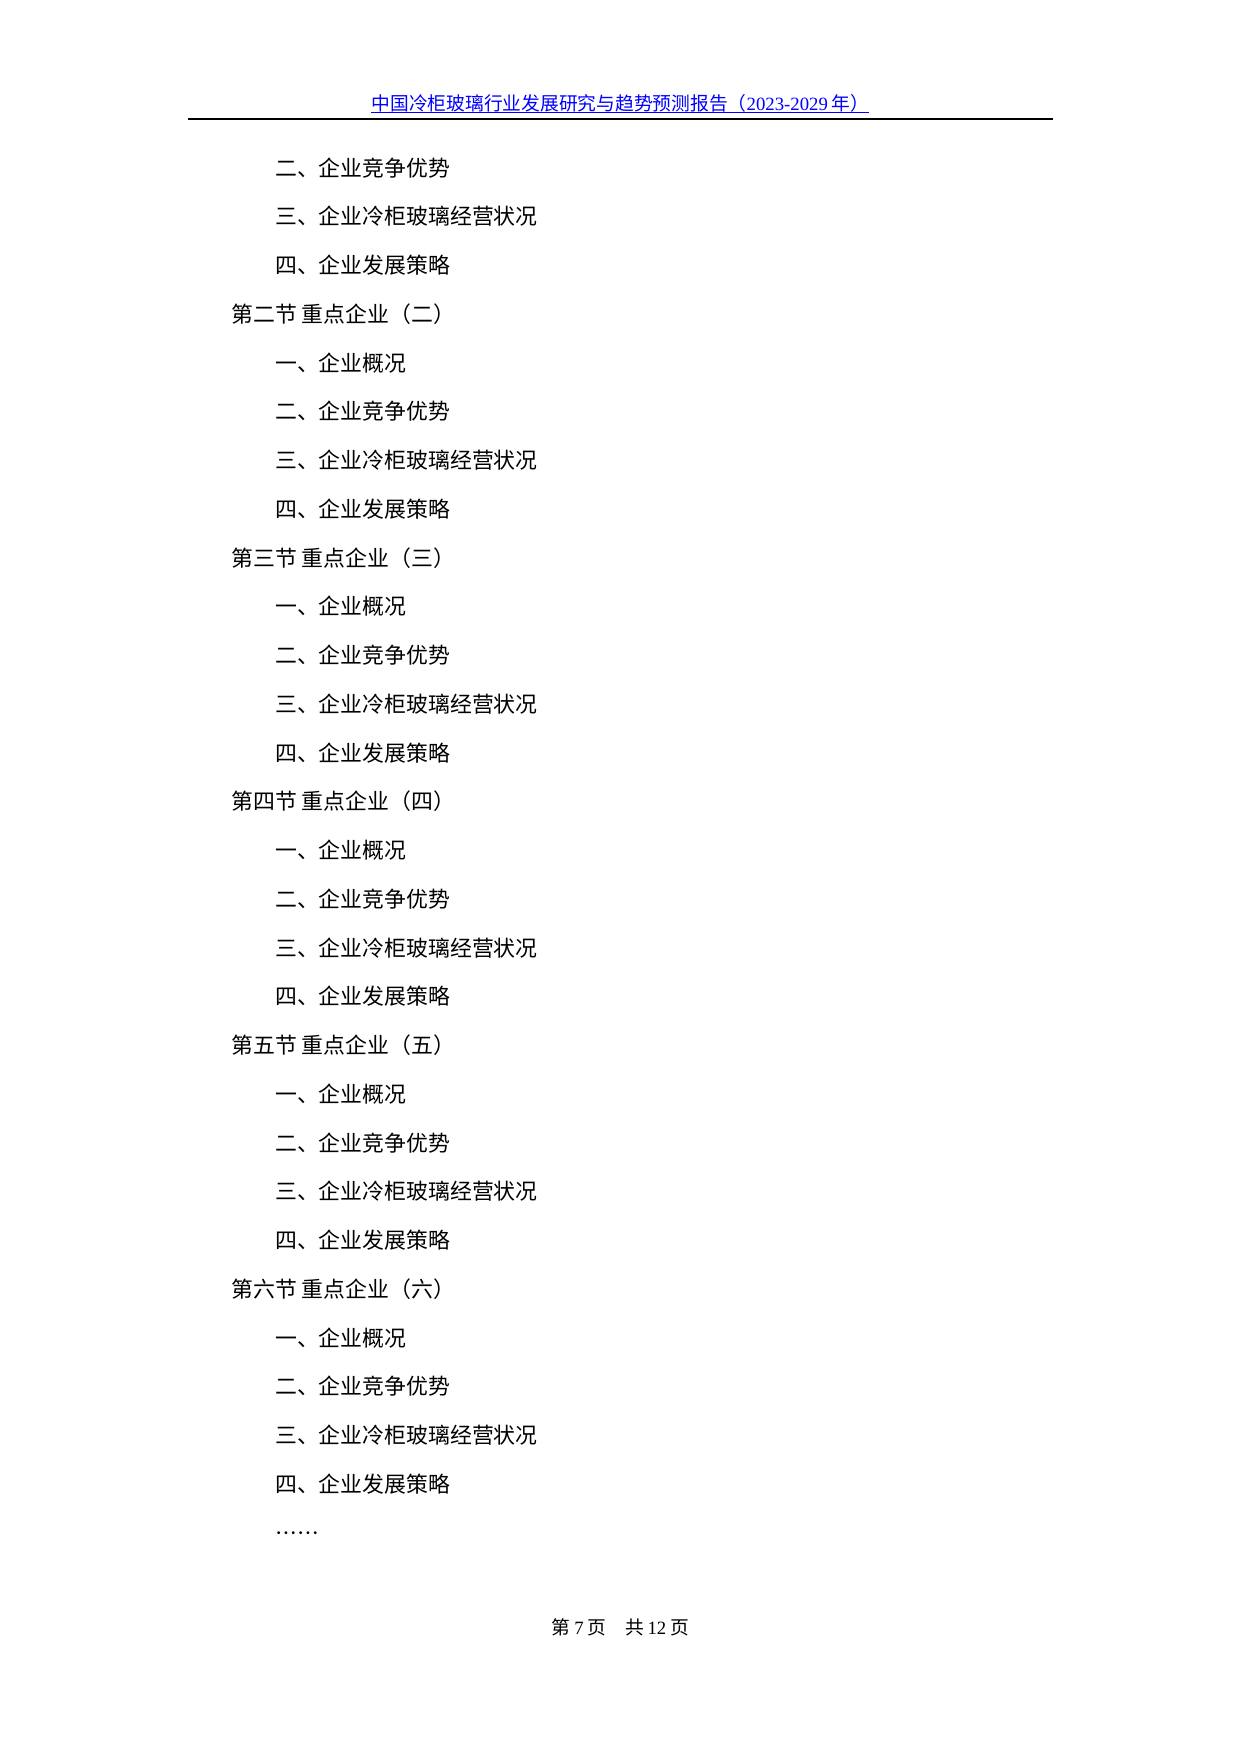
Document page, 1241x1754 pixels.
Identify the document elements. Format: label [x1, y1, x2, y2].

text [187, 150, 1053, 1548]
